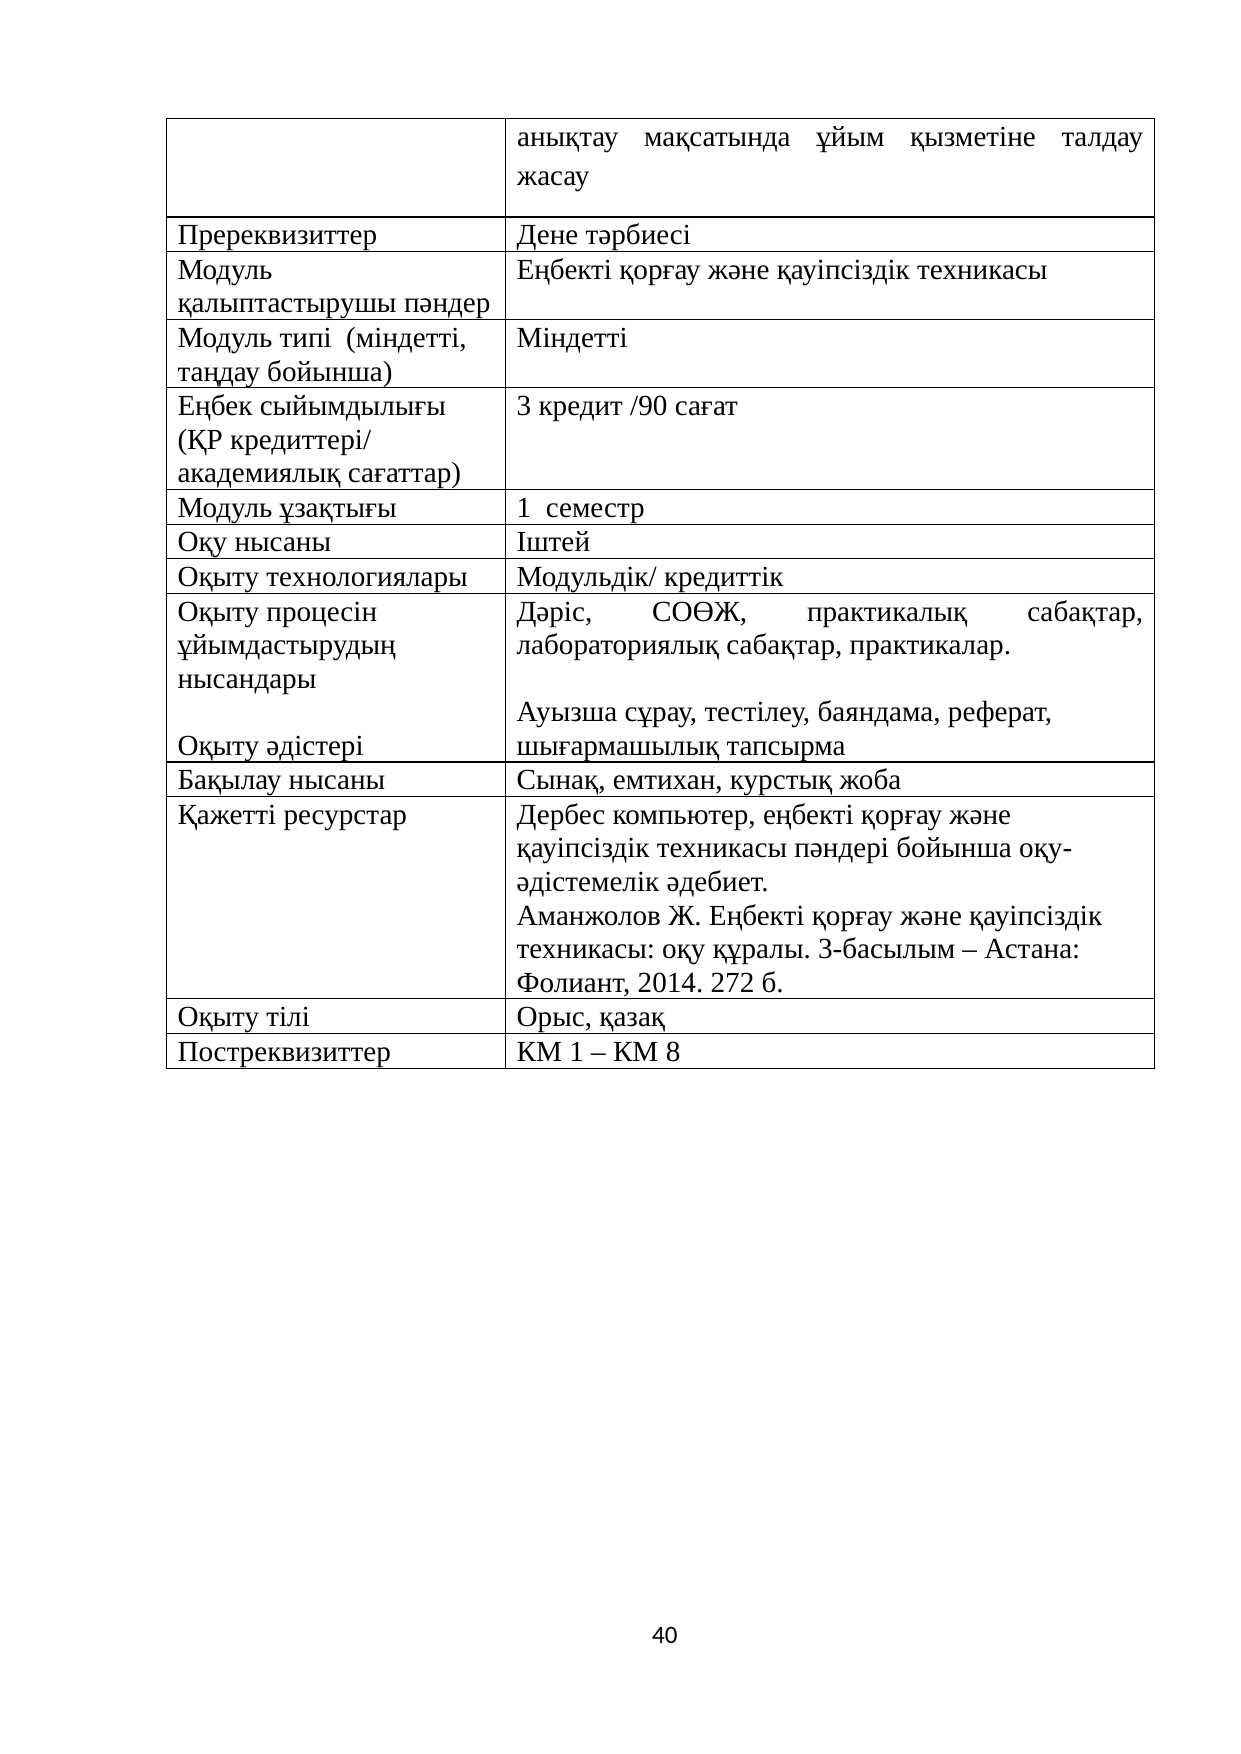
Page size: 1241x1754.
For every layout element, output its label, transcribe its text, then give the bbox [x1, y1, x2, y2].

table_cell Дербес компьютер, еңбекті қорғау және қауіпсіздік техникасы пәндері бойынша оқу-әдістемелік әдебиет. Аманжолов Ж. Еңбекті қорғау және қауіпсіздік техникасы: оқу құралы. 3-басылым – Астана: Фолиант, 2014. 272 б. [506, 797, 1154, 998]
table_cell Еңбек сыйымдылығы (ҚР кредиттері/ академиялық сағаттар) [167, 388, 505, 489]
table_cell КМ 1 – КМ 8 [506, 1034, 1154, 1067]
table_cell Оқу нысаны [167, 525, 505, 558]
table_cell Сынақ, емтихан, курстық жоба [506, 763, 1154, 796]
table_cell Іштей [506, 525, 1154, 558]
table_cell Модуль ұзақтығы [167, 490, 505, 523]
table_cell Еңбекті қорғау және қауіпсіздік техникасы [506, 252, 1154, 319]
table_cell Оқыту тілі [167, 999, 505, 1033]
table_cell Міндетті [506, 320, 1154, 387]
table_cell Бақылау нысаны [167, 763, 505, 796]
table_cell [506, 119, 1154, 216]
table_cell 3 кредит /90 сағат [506, 388, 1154, 489]
table_cell Қажетті ресурстар [167, 797, 505, 998]
table_cell Постреквизиттер [167, 1034, 505, 1067]
table_cell Орыс, қазақ [506, 999, 1154, 1033]
table_cell Модуль қалыптастырушы пәндер [167, 252, 505, 319]
table_cell Модульдік/ кредиттік [506, 559, 1154, 593]
table_cell Дене тәрбиесі [506, 218, 1154, 251]
table_cell Оқыту технологиялары [167, 559, 505, 593]
table_cell Пререквизиттер [167, 218, 505, 251]
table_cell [167, 119, 505, 216]
table_cell 1 семестр [506, 490, 1154, 523]
table_cell Оқыту процесін ұйымдастырудың нысандары Оқыту әдістері [167, 594, 505, 761]
table_cell Дәріс, СОӨЖ, практикалық сабақтар, лабораториялық сабақтар, практикалар. Ауызша сұрау, тестілеу, баяндама, реферат, шығармашылық тапсырма [506, 594, 1154, 761]
table_cell Модуль типі (міндетті, таңдау бойынша) [167, 320, 505, 387]
